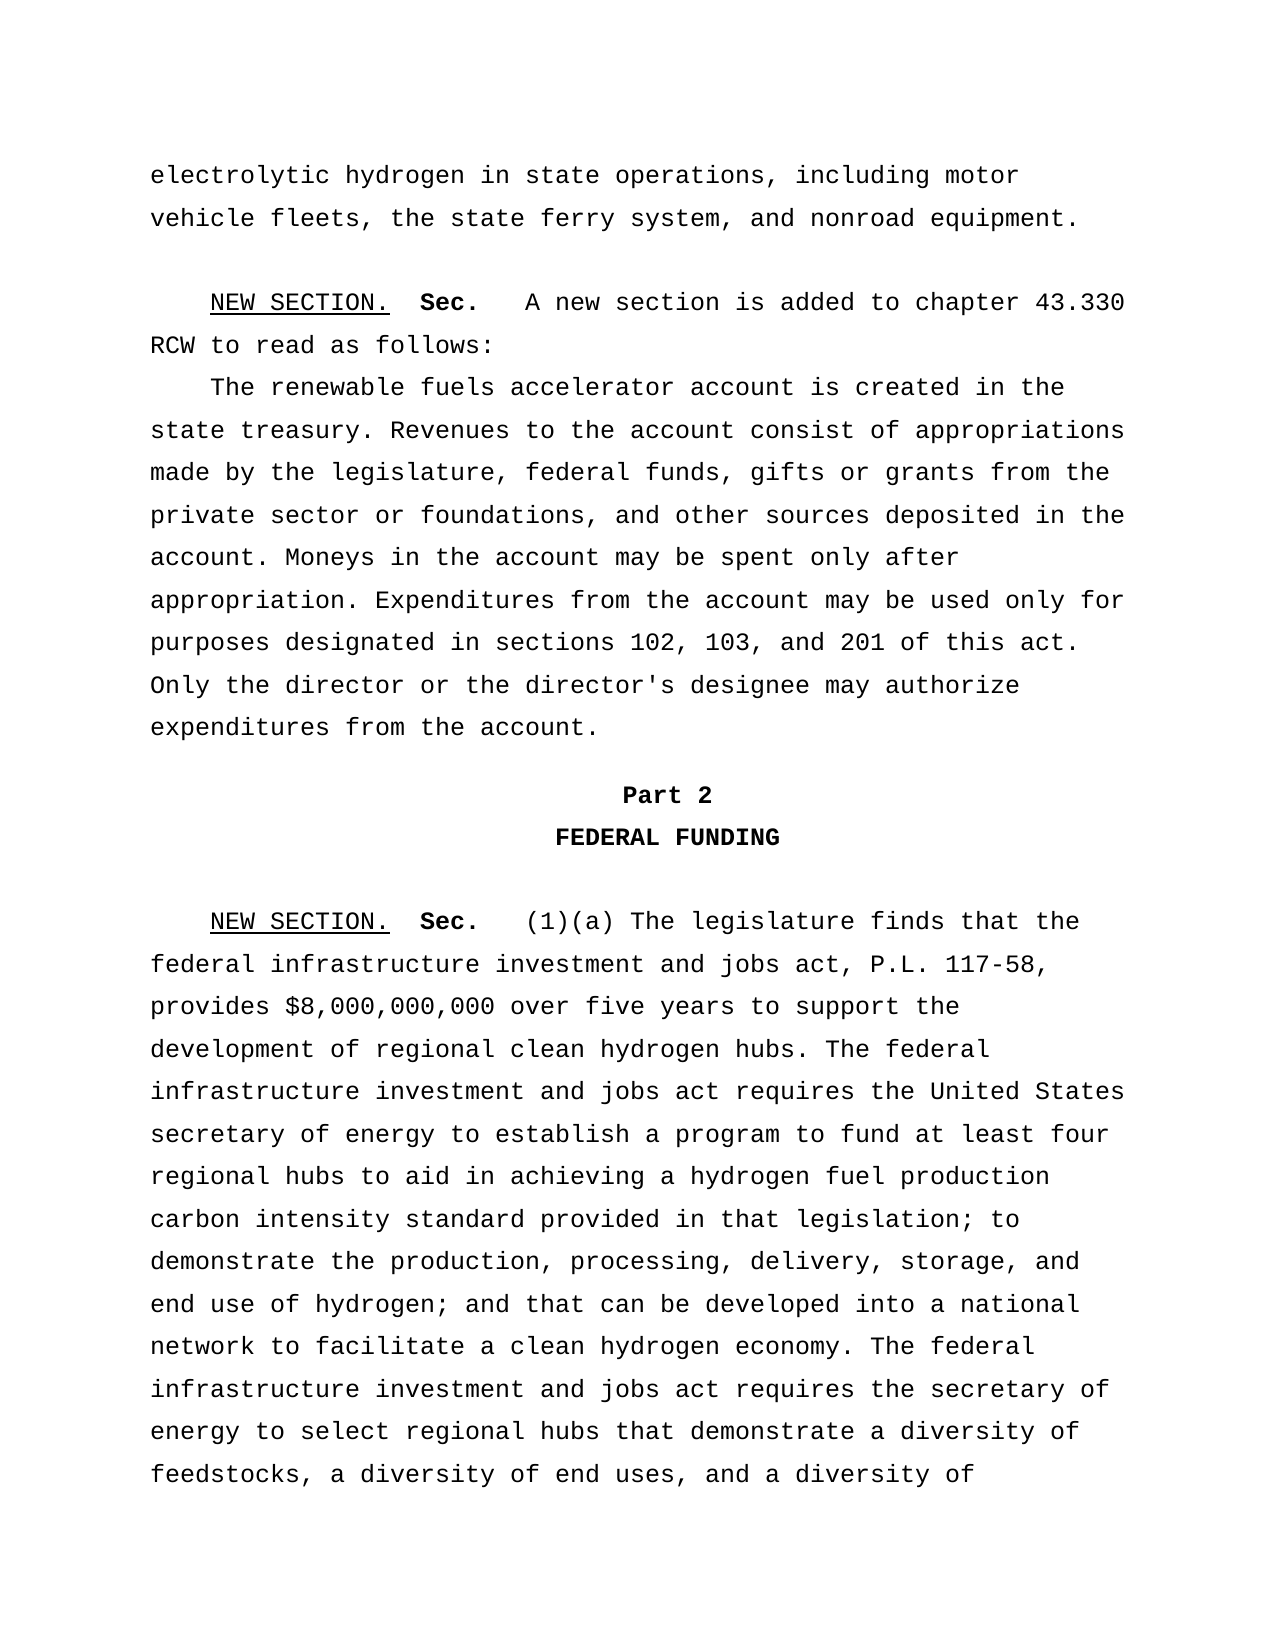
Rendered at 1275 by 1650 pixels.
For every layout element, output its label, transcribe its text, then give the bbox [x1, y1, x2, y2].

text Part 2 [150, 769, 1125, 812]
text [150, 150, 1125, 235]
text FEDERAL FUNDING [150, 812, 1125, 854]
text The renewable fuels accelerator account is created in the state treasury. Revenues to the account consist of appropriations made by the legislature, federal funds, gifts or grants from the private sector or foundations, and other sources deposited in the account. Moneys in the account may be spent only after appropriation. Expenditures from the account may be used only for purposes designated in sections 102, 103, and 201 of this act. Only the director or the director's designee may authorize expenditures from the account. [150, 362, 1125, 744]
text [150, 896, 1125, 1491]
text NEW SECTION. Sec. A new section is added to chapter 43.330 RCW to read as follows: [150, 277, 1125, 362]
